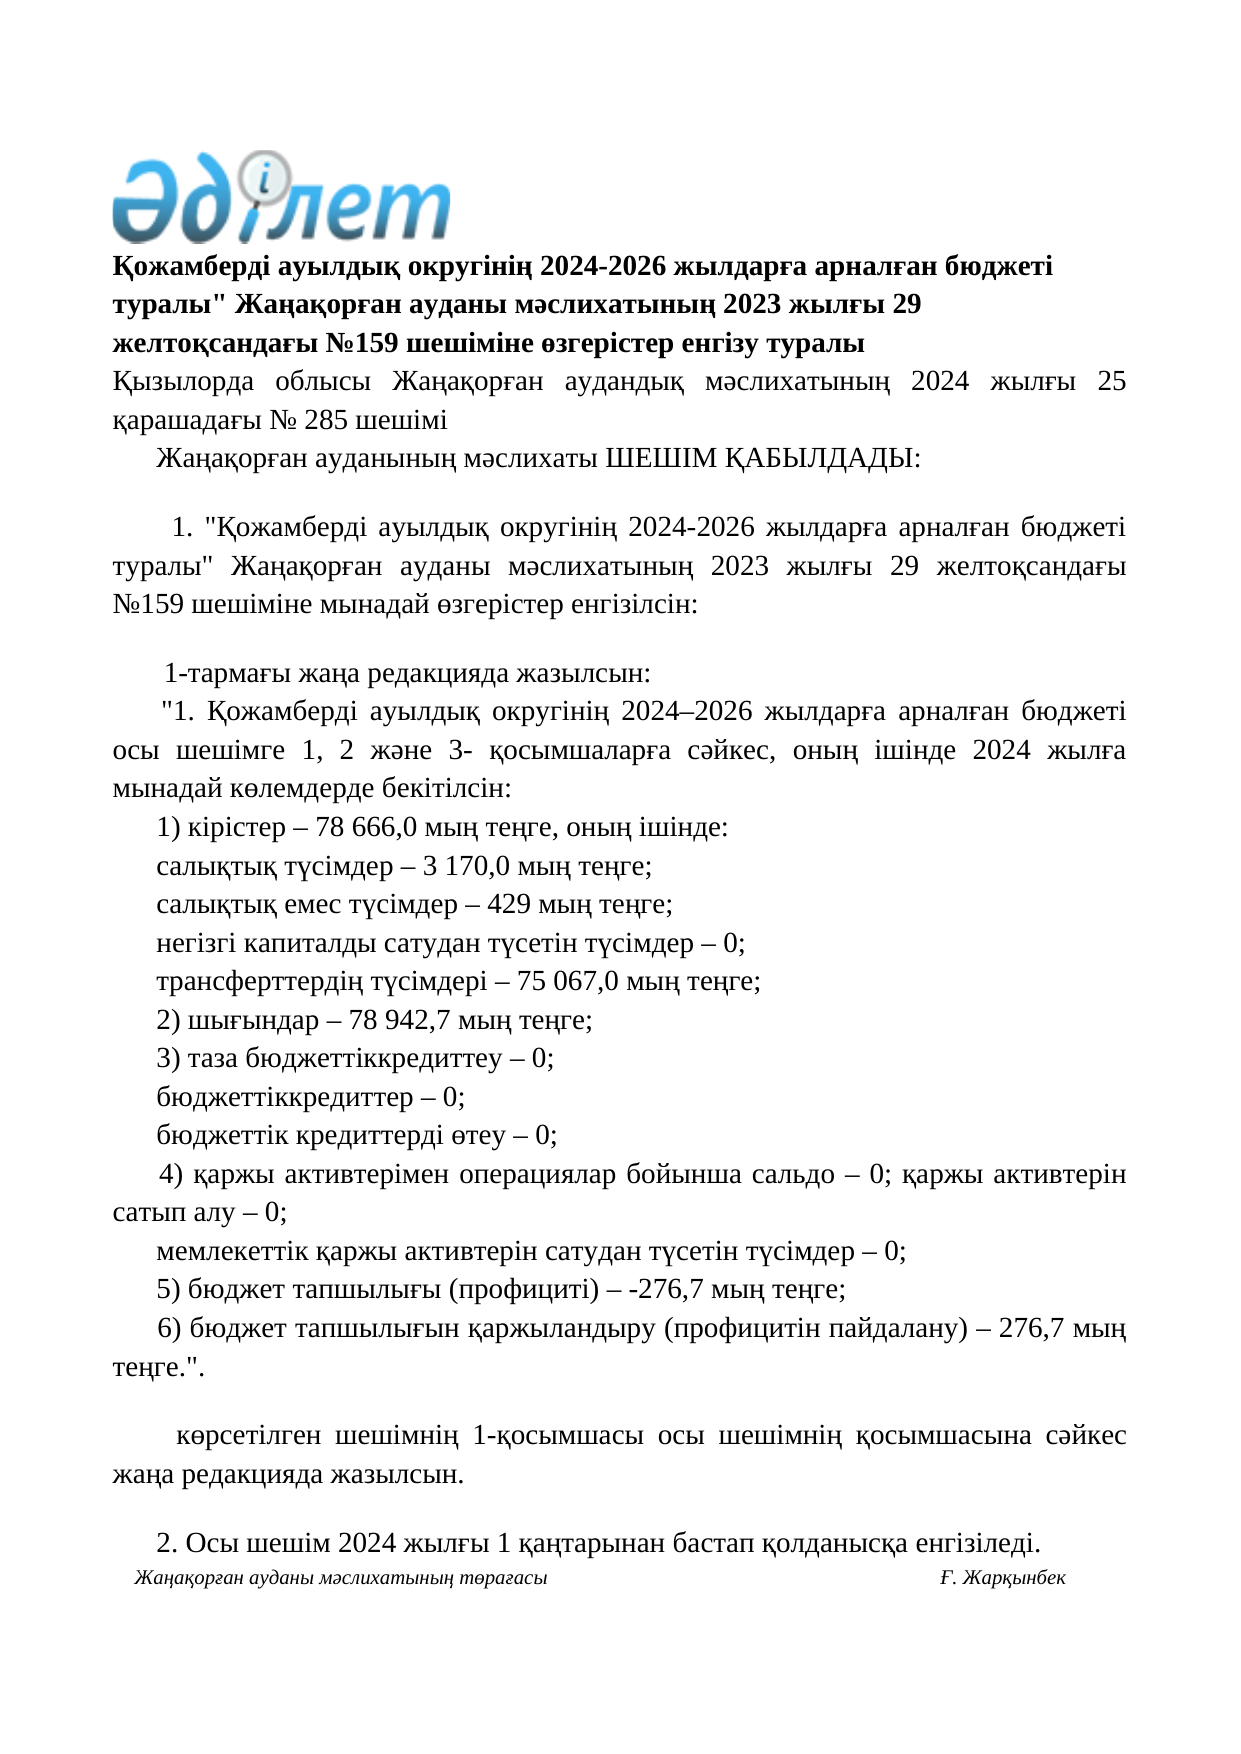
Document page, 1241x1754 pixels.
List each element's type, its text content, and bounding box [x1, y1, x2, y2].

text "1. Қожамберді ауылдық округінің 2024–2026 жылдарға арналған бюджеті осы шешімге 1, 2 және 3- қосымшаларға сәйкес, оның ішінде 2024 жылға мынадай көлемдерде бекiтiлсiн: [112, 693, 1128, 804]
text 1-тармағы жаңа редакцияда жазылсын: [112, 655, 1128, 688]
text 1) кірістер – 78 666,0 мың теңге, оның ішінде: [112, 809, 1128, 843]
text 1. "Қожамберді ауылдық округінің 2024-2026 жылдарға арналған бюджеті туралы" Жаңақорған ауданы мәслихатының 2023 жылғы 29 желтоқсандағы №159 шешіміне мынадай өзгерістер енгізілсін: [112, 509, 1128, 620]
text 2) шығындар – 78 942,7 мың теңге; [112, 1002, 1128, 1035]
text Қызылорда облысы Жаңақорған аудандық мәслихатының 2024 жылғы 25 қарашадағы № 285 шешімі [112, 363, 1128, 435]
text көрсетілген шешімнің 1-қосымшасы осы шешімнің қосымшасына сәйкес жаңа редакцияда жазылсын. [112, 1417, 1128, 1489]
text 4) қаржы активтерімен операциялар бойынша сальдо – 0; қаржы активтерін сатып алу – 0; [112, 1156, 1128, 1228]
text 6) бюджет тапшылығын қаржыландыру (профицитін пайдалану) – 276,7 мың теңге.". [112, 1310, 1128, 1382]
text 3) таза бюджеттіккредиттеу – 0; [112, 1040, 1128, 1074]
table_header Жаңақорған ауданы мәслихатының төрағасы [101, 1563, 939, 1594]
text негізгі капиталды сатудан түсетін түсімдер – 0; [112, 925, 1128, 958]
text бюджеттіккредиттер – 0; [112, 1079, 1128, 1112]
text бюджеттік кредиттерді өтеу – 0; [112, 1117, 1128, 1151]
text салықтық емес түсімдер – 429 мың теңге; [112, 886, 1128, 920]
text салықтық түсімдер – 3 170,0 мың теңге; [112, 848, 1128, 881]
table_header Ғ. Жарқынбек [939, 1563, 1240, 1594]
text Қожамберді ауылдық округінің 2024-2026 жылдарға арналған бюджеті туралы" Жаңақорған ауданы мәслихатының 2023 жылғы 29 желтоқсандағы №159 шешіміне өзгерістер енгізу туралы [112, 248, 1128, 358]
text мемлекеттік қаржы активтерін сатудан түсетін түсімдер – 0; [112, 1233, 1128, 1267]
text трансферттердің түсімдері – 75 067,0 мың теңге; [112, 963, 1128, 997]
picture [112, 150, 451, 244]
text 5) бюджет тапшылығы (профициті) – -276,7 мың теңге; [112, 1272, 1128, 1305]
text Жаңақорған ауданының мәслихаты ШЕШІМ ҚАБЫЛДАДЫ: [112, 440, 1128, 474]
text 2. Осы шешім 2024 жылғы 1 қаңтарынан бастап қолданысқа енгізіледі. [112, 1525, 1128, 1558]
